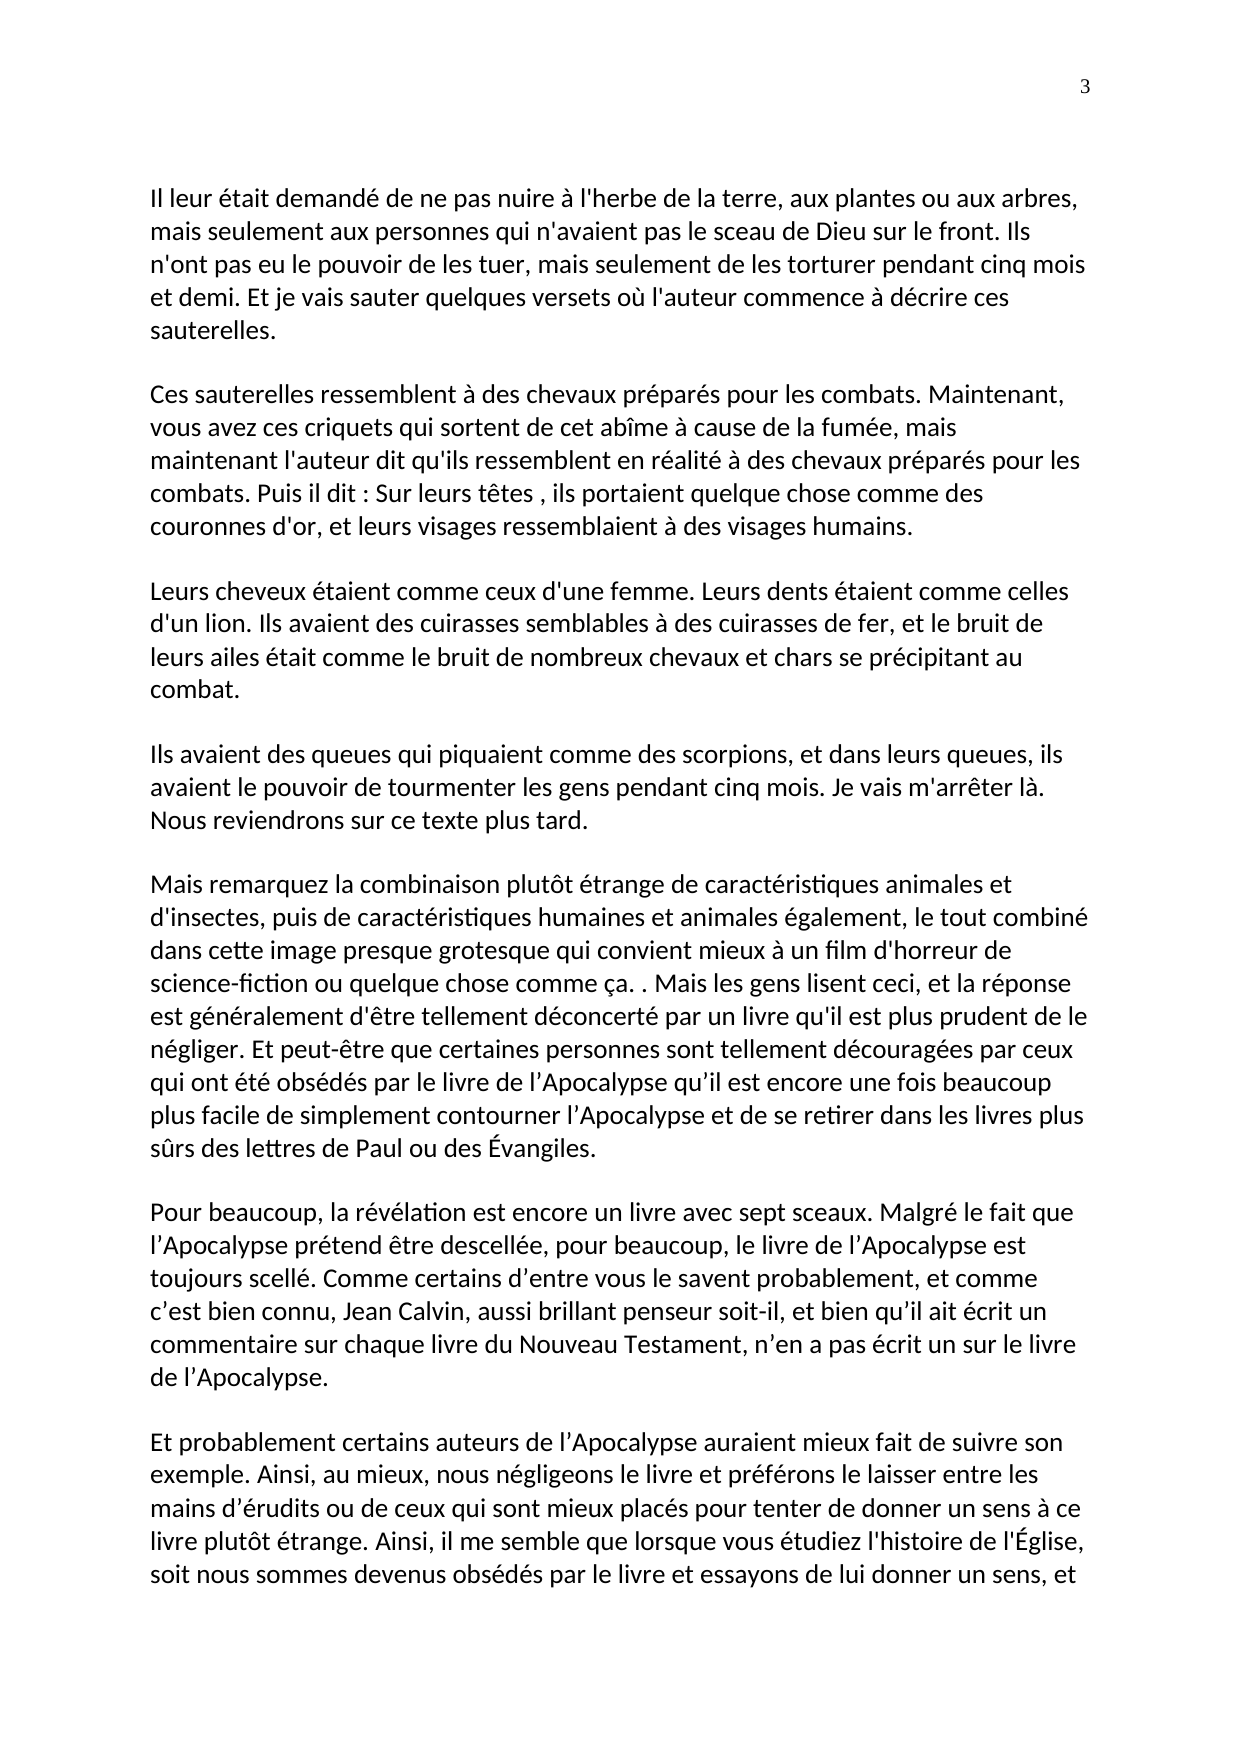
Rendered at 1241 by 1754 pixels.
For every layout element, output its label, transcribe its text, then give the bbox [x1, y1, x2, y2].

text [150, 1425, 1090, 1590]
text Mais remarquez la combinaison plutôt étrange de caractéristiques animales et d'insectes, puis de caractéristiques humaines et animales également, le tout combiné dans cette image presque grotesque qui convient mieux à un film d'horreur de science-fiction ou quelque chose comme ça. . Mais les gens lisent ceci, et la réponse est généralement d'être tellement déconcerté par un livre qu'il est plus prudent de le négliger. Et peut-être que certaines personnes sont tellement découragées par ceux qui ont été obsédés par le livre de l’Apocalypse qu’il est encore une fois beaucoup plus facile de simplement contourner l’Apocalypse et de se retirer dans les livres plus sûrs des lettres de Paul ou des Évangiles. [150, 867, 1090, 1164]
text Pour beaucoup, la révélation est encore un livre avec sept sceaux. Malgré le fait que l’Apocalypse prétend être descellée, pour beaucoup, le livre de l’Apocalypse est toujours scellé. Comme certains d’entre vous le savent probablement, et comme c’est bien connu, Jean Calvin, aussi brillant penseur soit-il, et bien qu’il ait écrit un commentaire sur chaque livre du Nouveau Testament, n’en a pas écrit un sur le livre de l’Apocalypse. [150, 1195, 1090, 1393]
text Il leur était demandé de ne pas nuire à l'herbe de la terre, aux plantes ou aux arbres, mais seulement aux personnes qui n'avaient pas le sceau de Dieu sur le front. Ils n'ont pas eu le pouvoir de les tuer, mais seulement de les torturer pendant cinq mois et demi. Et je vais sauter quelques versets où l'auteur commence à décrire ces sauterelles. [150, 181, 1090, 346]
text Leurs cheveux étaient comme ceux d'une femme. Leurs dents étaient comme celles d'un lion. Ils avaient des cuirasses semblables à des cuirasses de fer, et le bruit de leurs ailes était comme le bruit de nombreux chevaux et chars se précipitant au combat. [150, 574, 1090, 706]
text Ces sauterelles ressemblent à des chevaux préparés pour les combats. Maintenant, vous avez ces criquets qui sortent de cet abîme à cause de la fumée, mais maintenant l'auteur dit qu'ils ressemblent en réalité à des chevaux préparés pour les combats. Puis il dit : Sur leurs têtes , ils portaient quelque chose comme des couronnes d'or, et leurs visages ressemblaient à des visages humains. [150, 377, 1090, 542]
text Ils avaient des queues qui piquaient comme des scorpions, et dans leurs queues, ils avaient le pouvoir de tourmenter les gens pendant cinq mois. Je vais m'arrêter là. Nous reviendrons sur ce texte plus tard. [150, 737, 1090, 836]
